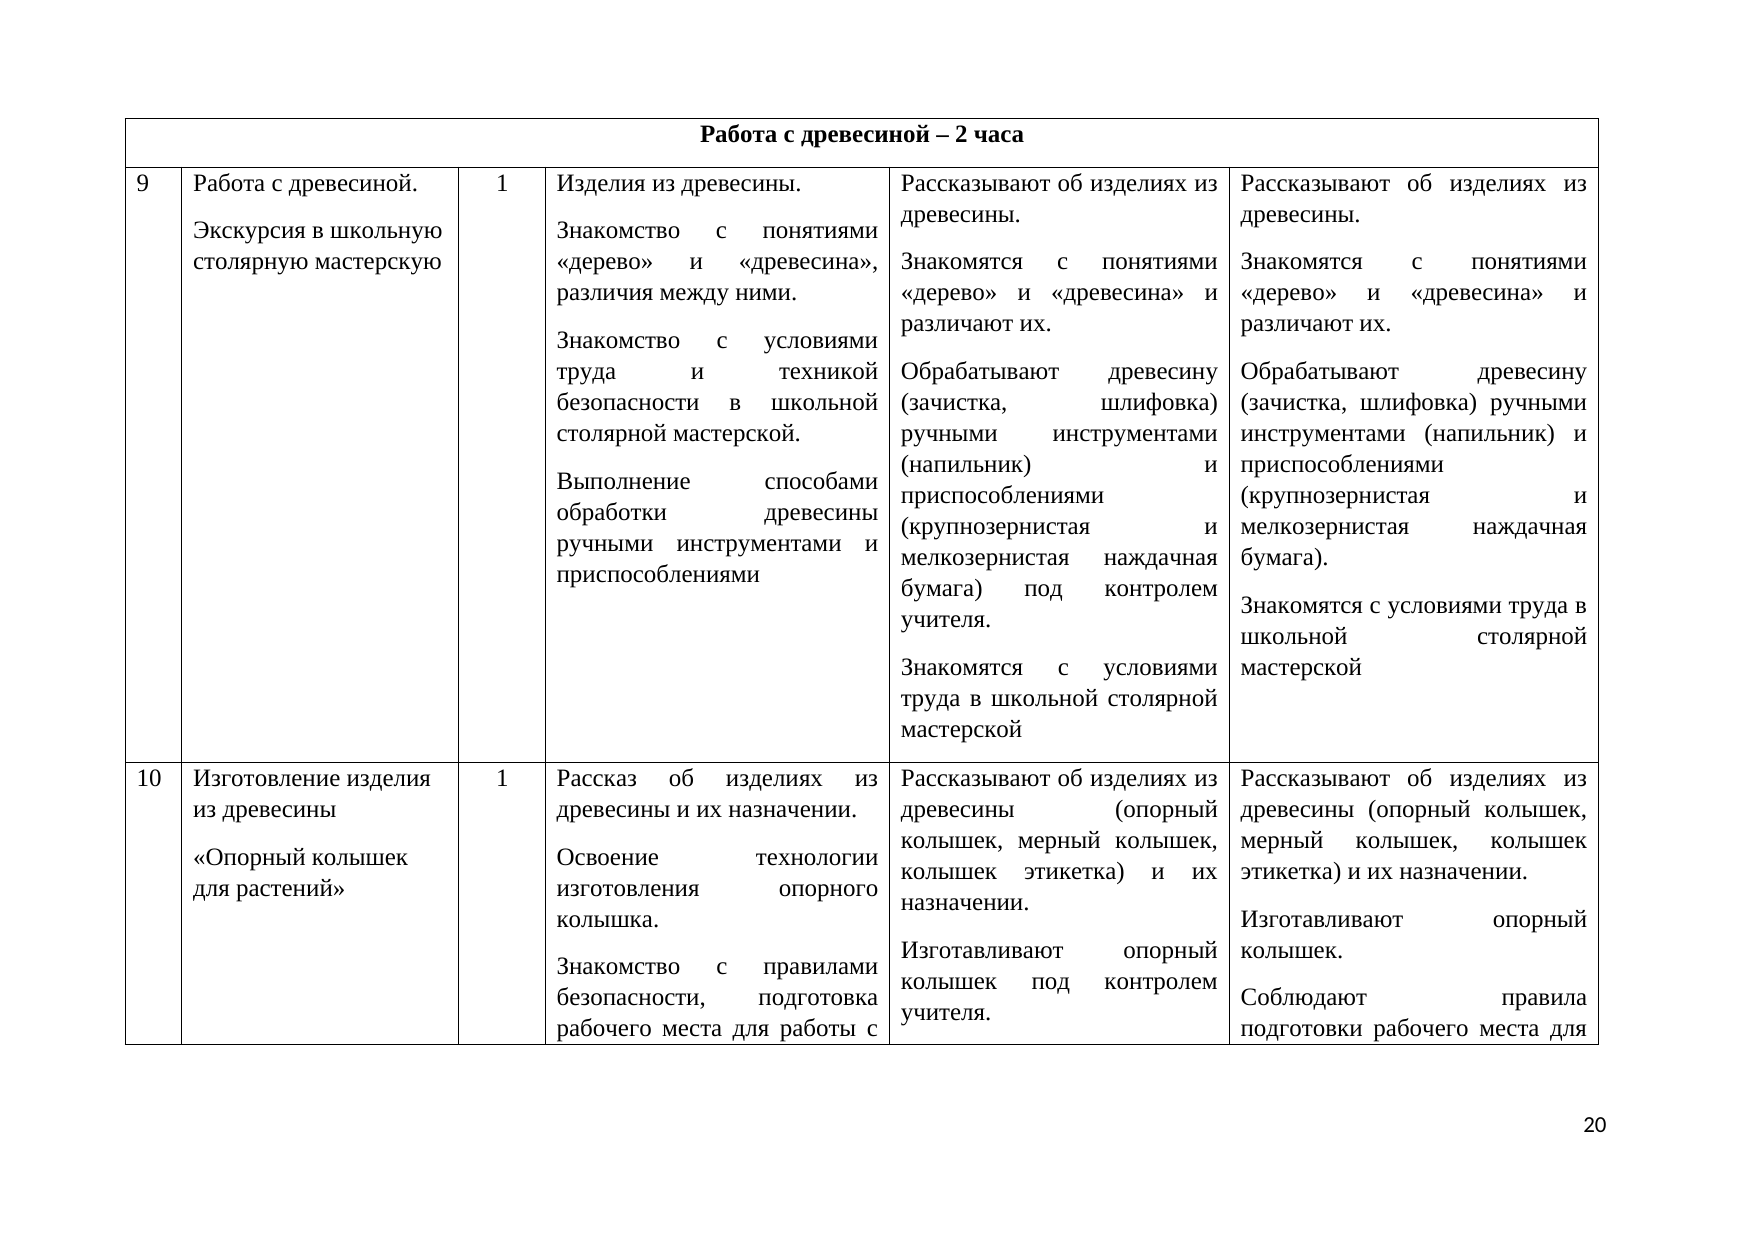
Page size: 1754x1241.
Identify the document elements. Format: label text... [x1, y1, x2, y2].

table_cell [1230, 763, 1598, 1044]
table_cell Изделия из древесины. Знакомство с понятиями «дерево» и «древесина», различия между ними. Знакомство с условиями труда и техникой безопасности в школьной столярной мастерской. Выполнение способами обработки древесины ручными инструментами и приспособлениями [546, 168, 889, 762]
table_cell Рассказывают об изделиях из древесины. Знакомятся с понятиями «дерево» и «древесина» и различают их. Обрабатывают древесину (зачистка, шлифовка) ручными инструментами (напильник) и приспособлениями (крупнозернистая и мелкозернистая наждачная бумага). Знакомятся с условиями труда в школьной столярной мастерской [1230, 168, 1598, 762]
table_cell 1 [459, 168, 545, 762]
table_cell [546, 763, 889, 1044]
table_cell 1 [459, 763, 545, 1044]
table_cell Работа с древесиной. Экскурсия в школьную столярную мастерскую [182, 168, 458, 762]
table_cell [182, 763, 458, 1044]
table_cell 9 [126, 168, 181, 762]
table_cell Рассказывают об изделиях из древесины. Знакомятся с понятиями «дерево» и «древесина» и различают их. Обрабатывают древесину (зачистка, шлифовка) ручными инструментами (напильник) и приспособлениями (крупнозернистая и мелкозернистая наждачная бумага) под контролем учителя. Знакомятся с условиями труда в школьной столярной мастерской [890, 168, 1229, 762]
table_cell 10 [126, 763, 181, 1044]
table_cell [890, 763, 1229, 1044]
table_header Работа с древесиной – 2 часа [126, 119, 1598, 167]
